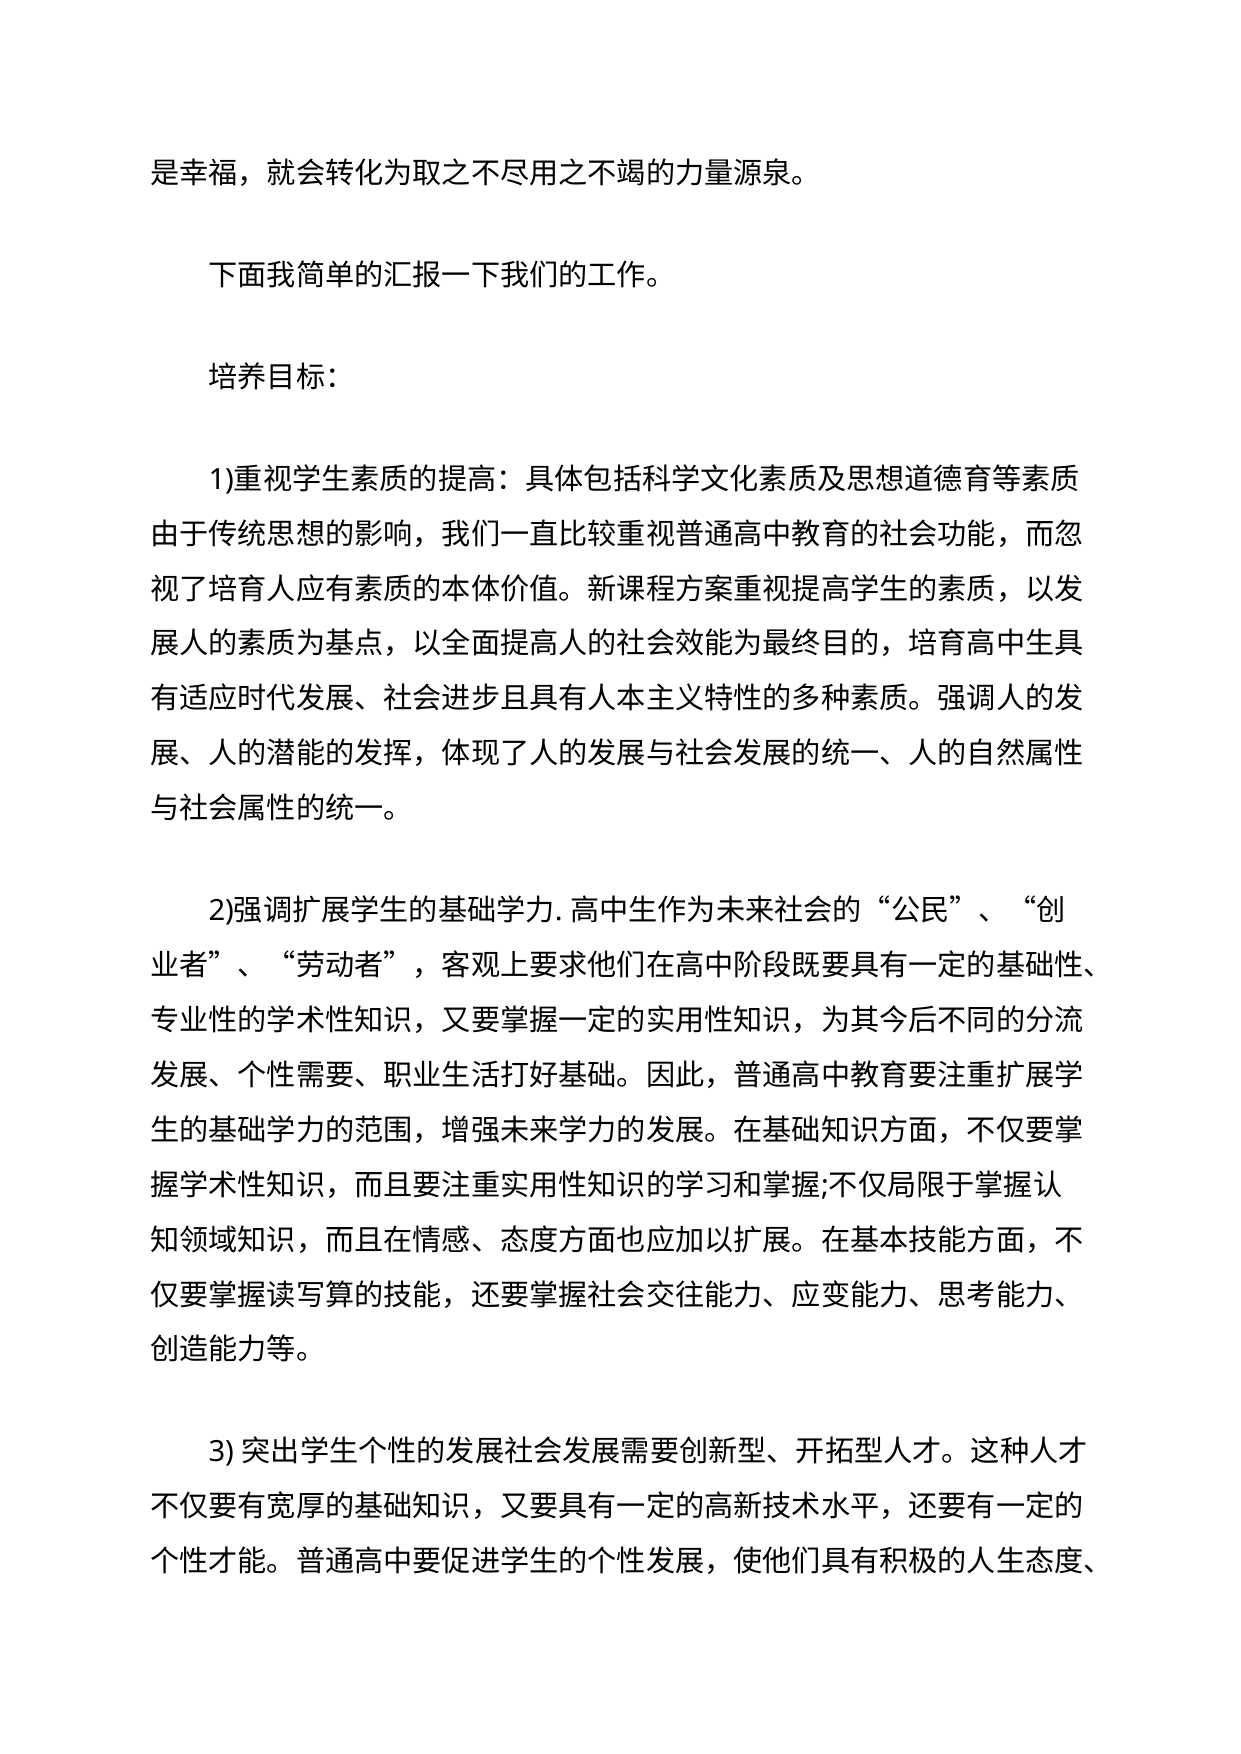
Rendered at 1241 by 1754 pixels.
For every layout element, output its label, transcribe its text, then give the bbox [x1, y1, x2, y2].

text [150, 150, 1090, 192]
text 下面我简单的汇报一下我们的工作。 [150, 252, 1090, 294]
text 2)强调扩展学生的基础学力. 高中生作为未来社会的“公民”、“创业者”、“劳动者”，客观上要求他们在高中阶段既要具有一定的基础性、专业性的学术性知识，又要掌握一定的实用性知识，为其今后不同的分流发展、个性需要、职业生活打好基础。因此，普通高中教育要注重扩展学生的基础学力的范围，增强未来学力的发展。在基础知识方面，不仅要掌握学术性知识，而且要注重实用性知识的学习和掌握;不仅局限于掌握认知领域知识，而且在情感、态度方面也应加以扩展。在基本技能方面，不仅要掌握读写算的技能，还要掌握社会交往能力、应变能力、思考能力、创造能力等。 [150, 887, 1090, 1368]
text 培养目标： [150, 353, 1090, 396]
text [150, 1428, 1090, 1580]
text 1)重视学生素质的提高：具体包括科学文化素质及思想道德育等素质由于传统思想的影响，我们一直比较重视普通高中教育的社会功能，而忽视了培育人应有素质的本体价值。新课程方案重视提高学生的素质，以发展人的素质为基点，以全面提高人的社会效能为最终目的，培育高中生具有适应时代发展、社会进步且具有人本主义特性的多种素质。强调人的发展、人的潜能的发挥，体现了人的发展与社会发展的统一、人的自然属性与社会属性的统一。 [150, 455, 1090, 827]
